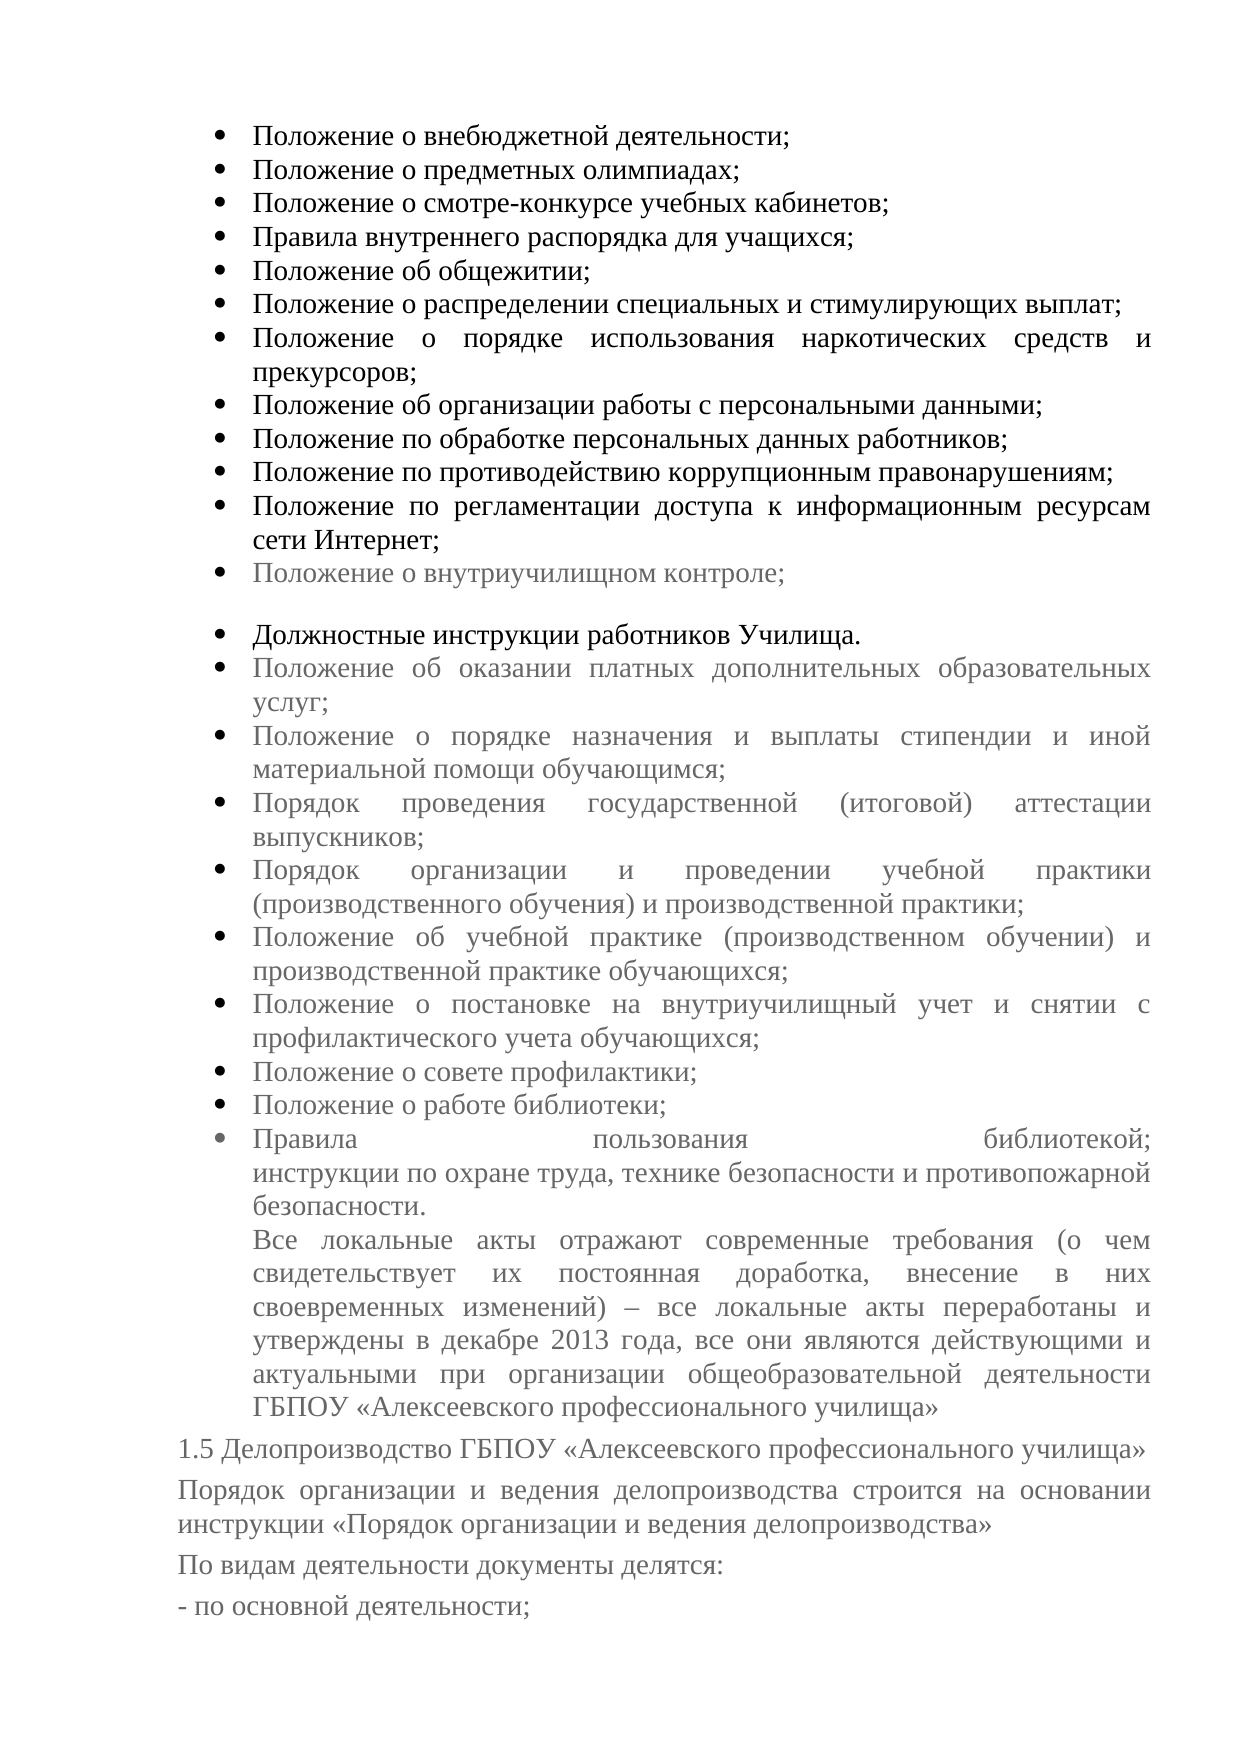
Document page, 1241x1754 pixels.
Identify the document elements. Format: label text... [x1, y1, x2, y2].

text 1.5 Делопроизводство ГБПОУ «Алексеевского профессионального училища» [177, 1431, 1152, 1464]
list Положение о совете профилактики; [215, 1054, 1152, 1087]
list Положение о порядке использования наркотических средств и прекурсоров; [215, 320, 1152, 387]
list Положение по обработке персональных данных работников; [215, 421, 1152, 454]
list Положение о предметных олимпиадах; [215, 152, 1152, 185]
text По видам деятельности документы делятся: [177, 1547, 1152, 1581]
text Порядок организации и ведения делопроизводства строится на основании инструкции «Порядок организации и ведения делопроизводства» [177, 1472, 1152, 1539]
list Положение об общежитии; [215, 253, 1152, 286]
list Положение об учебной практике (производственном обучении) и производственной практике обучающихся; [215, 919, 1152, 987]
text - по основной деятельности; [177, 1588, 1152, 1622]
list Положение об организации работы с персональными данными; [215, 387, 1152, 421]
list Положение о внутриучилищном контроле; [215, 555, 1152, 617]
list Порядок проведения государственной (итоговой) аттестации выпускников; [215, 785, 1152, 852]
list Положение о внебюджетной деятельности; [215, 118, 1152, 152]
list Положение о распределении специальных и стимулирующих выплат; [215, 286, 1152, 320]
list Положение о порядке назначения и выплаты стипендии и иной материальной помощи обучающимся; [215, 718, 1152, 785]
list Положение по регламентации доступа к информационным ресурсам сети Интернет; [215, 488, 1152, 555]
list Положение о постановке на внутриучилищный учет и снятии с профилактического учета обучающихся; [215, 987, 1152, 1054]
list Положение о смотре-конкурсе учебных кабинетов; [215, 185, 1152, 219]
list Положение по противодействию коррупционным правонарушениям; [215, 454, 1152, 488]
list Положение об оказании платных дополнительных образовательных услуг; [215, 651, 1152, 718]
list Положение о работе библиотеки; [215, 1087, 1152, 1121]
list Порядок организации и проведении учебной практики (производственного обучения) и производственной практики; [215, 852, 1152, 919]
list Правила внутреннего распорядка для учащихся; [215, 219, 1152, 253]
list Правила пользования библиотекой; инструкции по охране труда, технике безопасности и противопожарной безопасности. Все локальные акты отражают современные требования (о чем свидетельствует их постоянная доработка, внесение в них своевременных изменений) – все локальные акты переработаны и утверждены в декабре 2013 года, все они являются действующими и актуальными при организации общеобразовательной деятельности ГБПОУ «Алексеевского профессионального училища» [215, 1121, 1152, 1423]
list Должностные инструкции работников Училища. [215, 617, 1152, 651]
